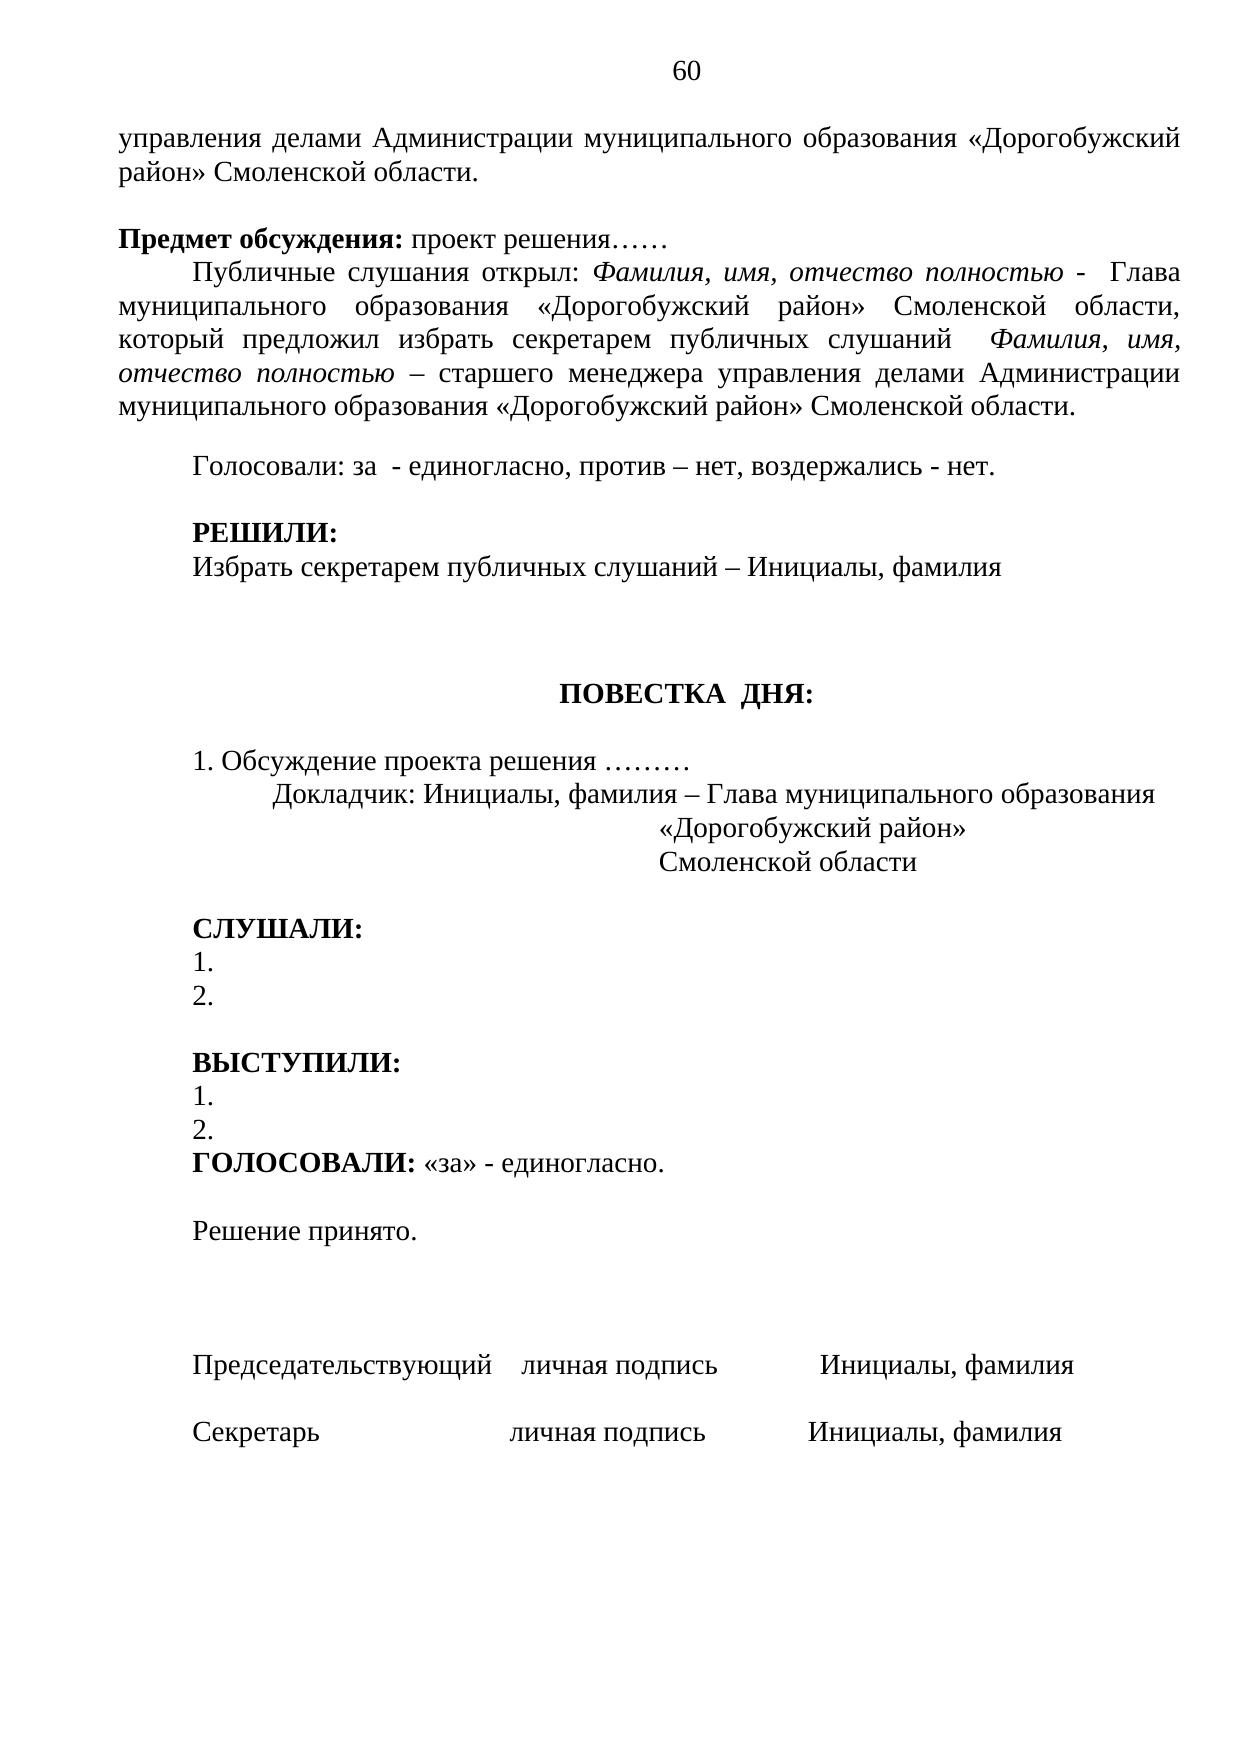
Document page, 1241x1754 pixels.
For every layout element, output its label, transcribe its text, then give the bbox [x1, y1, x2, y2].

text Предмет обсуждения: проект решения…… [118, 221, 1181, 254]
text Секретарь личная подпись Инициалы, фамилия [118, 1414, 1181, 1447]
text Смоленской области [118, 844, 1181, 877]
text Избрать секретарем публичных слушаний – Инициалы, фамилия [118, 549, 1181, 583]
text ВЫСТУПИЛИ: [118, 1045, 1181, 1078]
text 1. [118, 1078, 1181, 1112]
text 1. Обсуждение проекта решения ……… [118, 743, 1181, 777]
text «Дорогобужский район» [118, 810, 1181, 844]
text 1. [118, 944, 1181, 978]
text 2. [118, 1112, 1181, 1146]
text Председательствующий личная подпись Инициалы, фамилия [118, 1347, 1181, 1380]
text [118, 120, 1181, 187]
text Голосовали: за - единогласно, против – нет, воздержались - нет. [118, 448, 1181, 482]
text Публичные слушания открыл: Фамилия, имя, отчество полностью - Глава муниципального образования «Дорогобужский район» Смоленской области, который предложил избрать секретарем публичных слушаний Фамилия, имя, отчество полностью – старшего менеджера управления делами Администрации муниципального образования «Дорогобужский район» Смоленской области. [118, 254, 1181, 422]
text ПОВЕСТКА ДНЯ: [118, 676, 1181, 709]
text ГОЛОСОВАЛИ: «за» - единогласно. [118, 1146, 1219, 1179]
text СЛУШАЛИ: [118, 911, 1181, 944]
text Докладчик: Инициалы, фамилия – Глава муниципального образования [118, 777, 1181, 810]
text 2. [118, 978, 1181, 1011]
text РЕШИЛИ: [118, 516, 1181, 549]
text Решение принято. [118, 1213, 1219, 1246]
